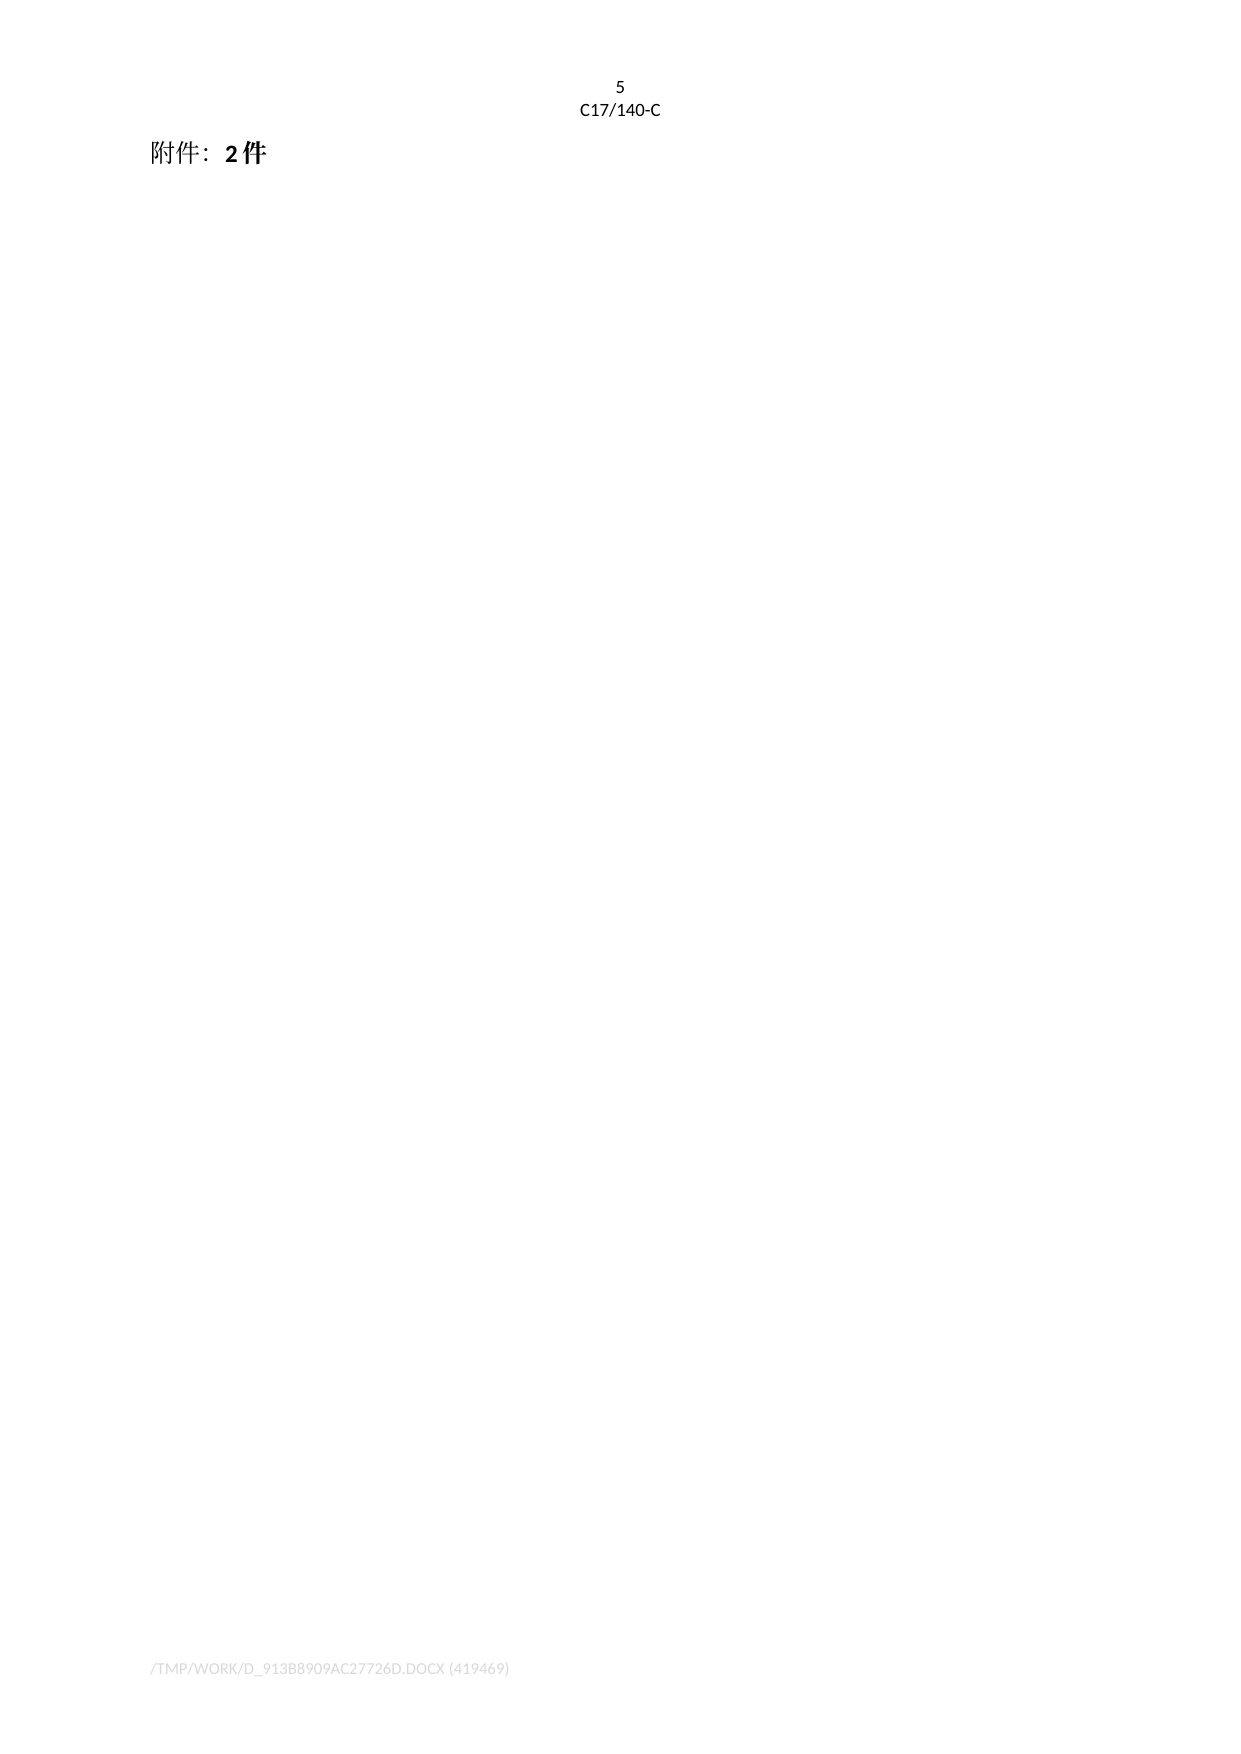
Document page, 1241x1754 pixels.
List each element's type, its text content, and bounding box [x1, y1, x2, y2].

text 附件：2件 [150, 133, 1090, 169]
